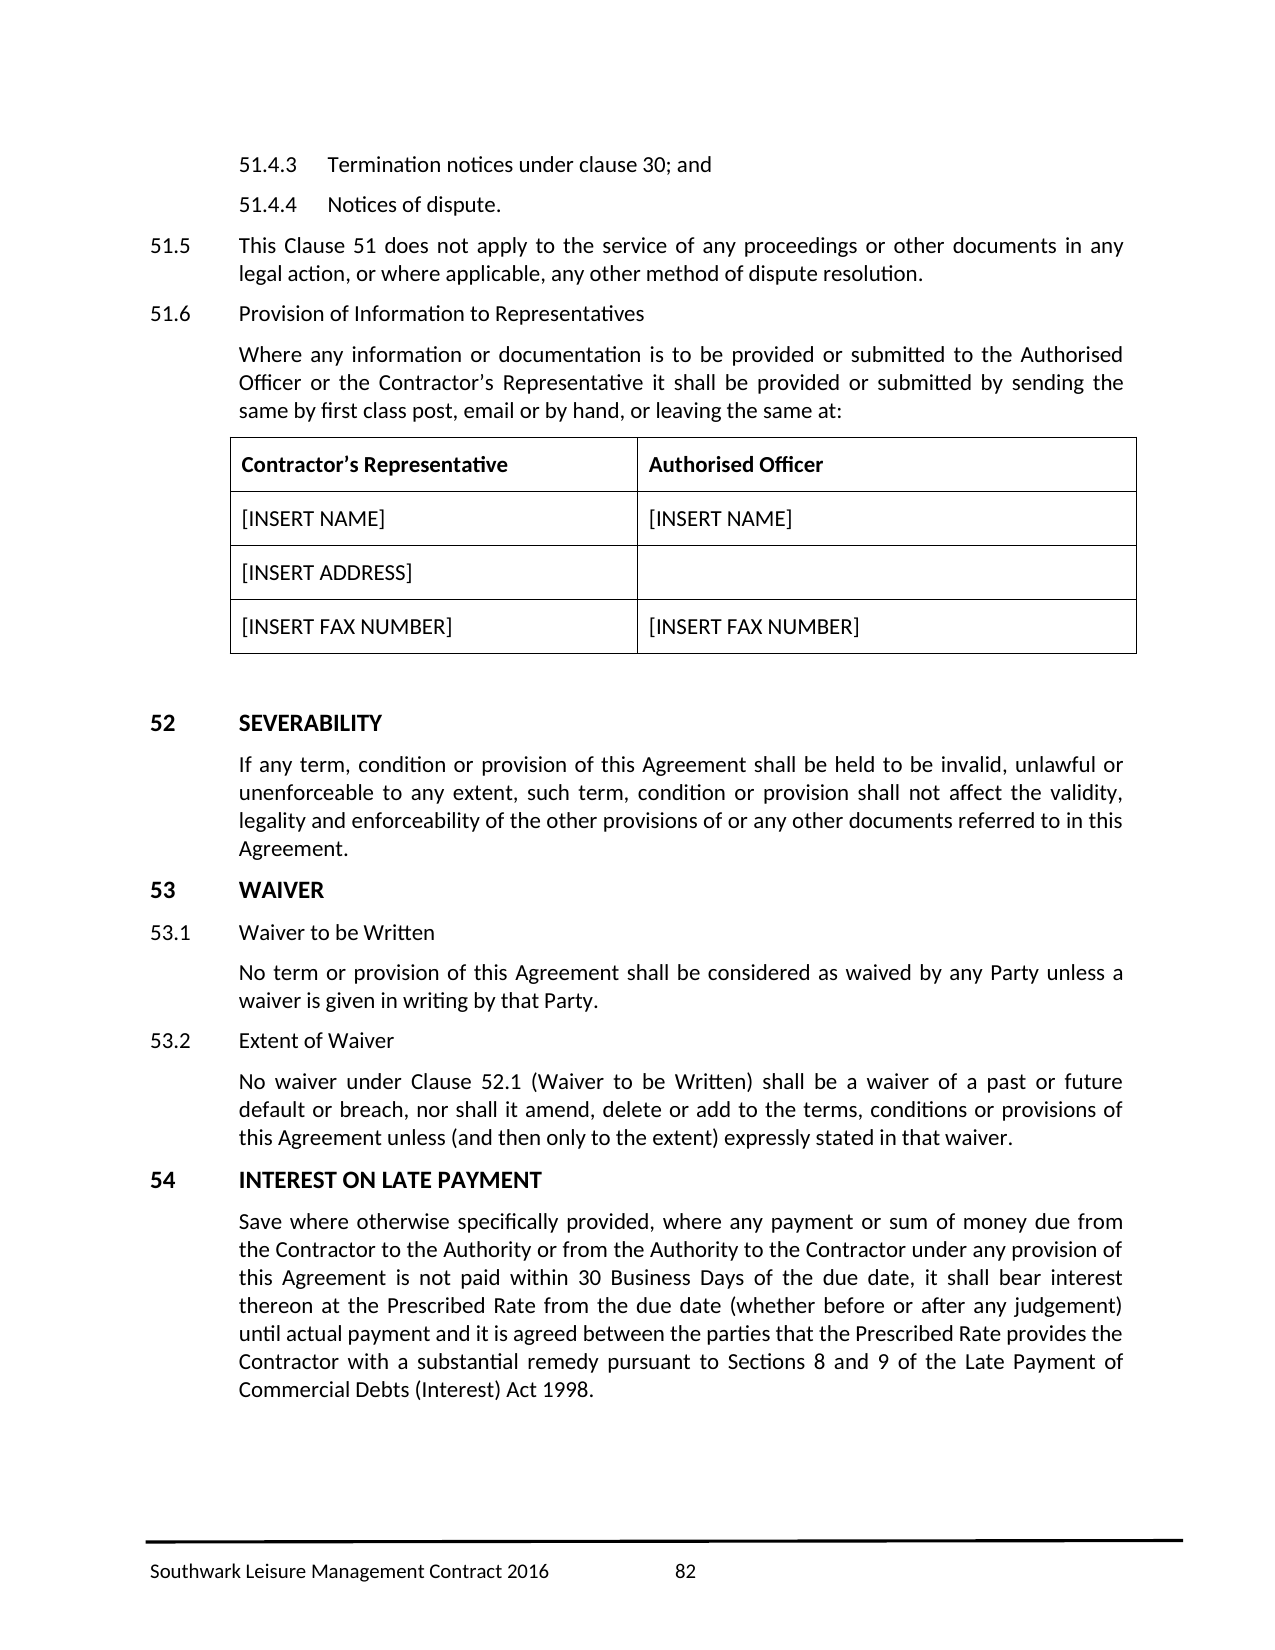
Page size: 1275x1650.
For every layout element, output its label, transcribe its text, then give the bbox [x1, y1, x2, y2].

text No waiver under Clause 52.1 (Waiver to be Written) shall be a waiver of a past or future default or breach, nor shall it amend, delete or add to the terms, conditions or provisions of this Agreement unless (and then only to the extent) expressly stated in that waiver. [239, 1067, 1125, 1151]
text Notices of dispute. [239, 191, 1125, 218]
text If any term, condition or provision of this Agreement shall be held to be invalid, unlawful or unenforceable to any extent, such term, condition or provision shall not affect the validity, legality and enforceability of the other provisions of or any other documents referred to in this Agreement. [239, 750, 1125, 862]
text WAIVER [150, 874, 1125, 905]
text INTEREST ON LATE PAYMENT [150, 1164, 1125, 1194]
table_cell [INSERT FAX NUMBER] [638, 600, 1136, 653]
text Provision of Information to Representatives [150, 299, 1125, 328]
table_cell [638, 546, 1136, 599]
text SEVERABILITY [150, 707, 1125, 737]
text No term or provision of this Agreement shall be considered as waived by any Party unless a waiver is given in writing by that Party. [239, 958, 1125, 1014]
table_cell [INSERT NAME] [638, 492, 1136, 545]
list Waiver to be Written [150, 918, 1125, 946]
table_header Authorised Officer [638, 438, 1136, 491]
text Termination notices under clause 30; and [239, 150, 1125, 178]
text Save where otherwise specifically provided, where any payment or sum of money due from the Contractor to the Authority or from the Authority to the Contractor under any provision of this Agreement is not paid within 30 Business Days of the due date, it shall bear interest thereon at the Prescribed Rate from the due date (whether before or after any judgement) until actual payment and it is agreed between the parties that the Prescribed Rate provides the Contractor with a substantial remedy pursuant to Sections 8 and 9 of the Late Payment of Commercial Debts (Interest) Act 1998. [239, 1207, 1125, 1403]
table_cell [INSERT NAME] [231, 492, 637, 545]
text This Clause 51 does not apply to the service of any proceedings or other documents in any legal action, or where applicable, any other method of dispute resolution. [150, 231, 1125, 287]
table_header Contractor’s Representative [231, 438, 637, 491]
text Where any information or documentation is to be provided or submitted to the Authorised Officer or the Contractor’s Representative it shall be provided or submitted by sending the same by first class post, email or by hand, or leaving the same at: [239, 340, 1125, 424]
text Extent of Waiver [150, 1027, 1125, 1055]
table_cell [INSERT ADDRESS] [231, 546, 637, 599]
table_cell [INSERT FAX NUMBER] [231, 600, 637, 653]
